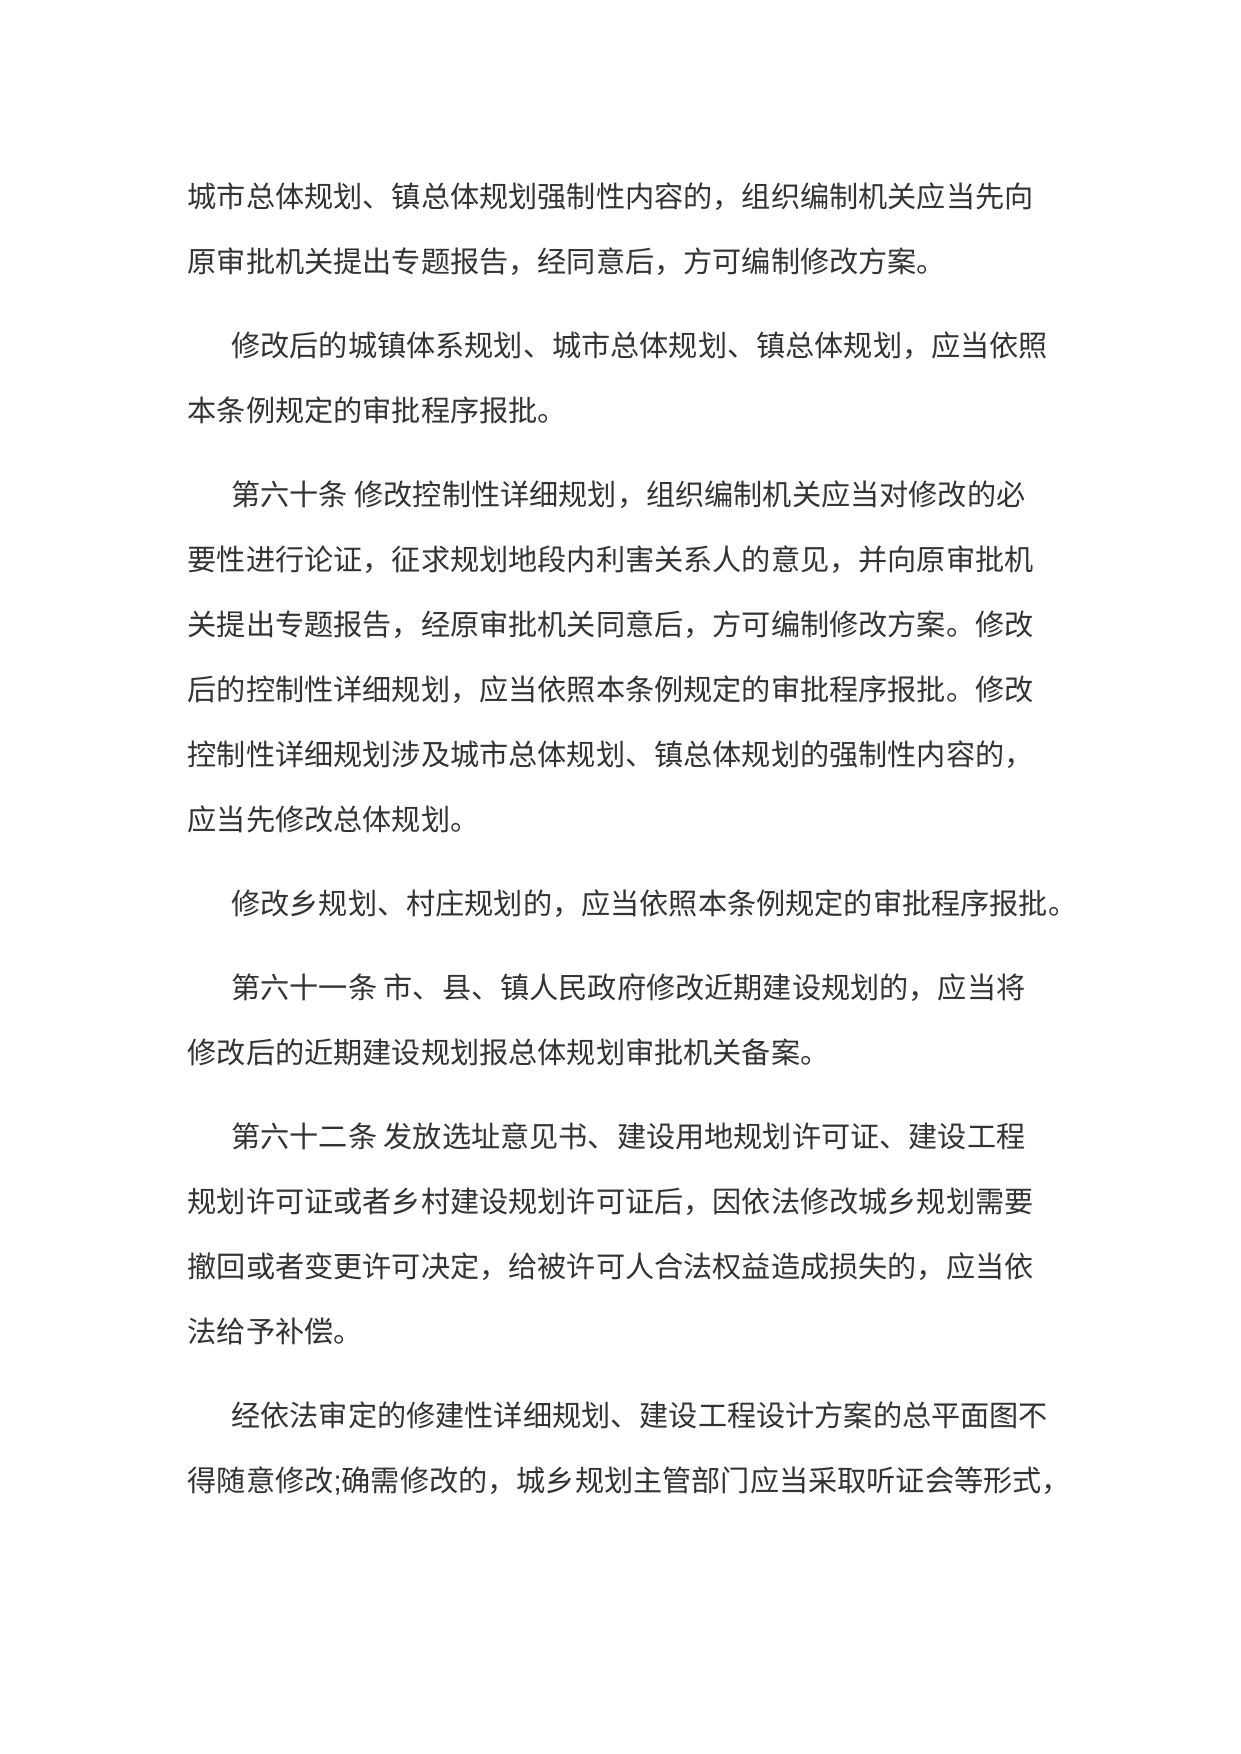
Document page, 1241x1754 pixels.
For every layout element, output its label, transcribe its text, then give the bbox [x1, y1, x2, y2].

text 修改后的城镇体系规划、城市总体规划、镇总体规划，应当依照本条例规定的审批程序报批。 [187, 311, 1053, 441]
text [187, 1381, 1053, 1511]
text 第六十一条 市、县、镇人民政府修改近期建设规划的，应当将修改后的近期建设规划报总体规划审批机关备案。 [187, 953, 1053, 1083]
text 修改乡规划、村庄规划的，应当依照本条例规定的审批程序报批。 [187, 869, 1053, 934]
text 第六十条 修改控制性详细规划，组织编制机关应当对修改的必要性进行论证，征求规划地段内利害关系人的意见，并向原审批机关提出专题报告，经原审批机关同意后，方可编制修改方案。修改后的控制性详细规划，应当依照本条例规定的审批程序报批。修改控制性详细规划涉及城市总体规划、镇总体规划的强制性内容的，应当先修改总体规划。 [187, 460, 1053, 850]
text 第六十二条 发放选址意见书、建设用地规划许可证、建设工程规划许可证或者乡村建设规划许可证后，因依法修改城乡规划需要撤回或者变更许可决定，给被许可人合法权益造成损失的，应当依法给予补偿。 [187, 1102, 1053, 1362]
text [187, 162, 1053, 292]
